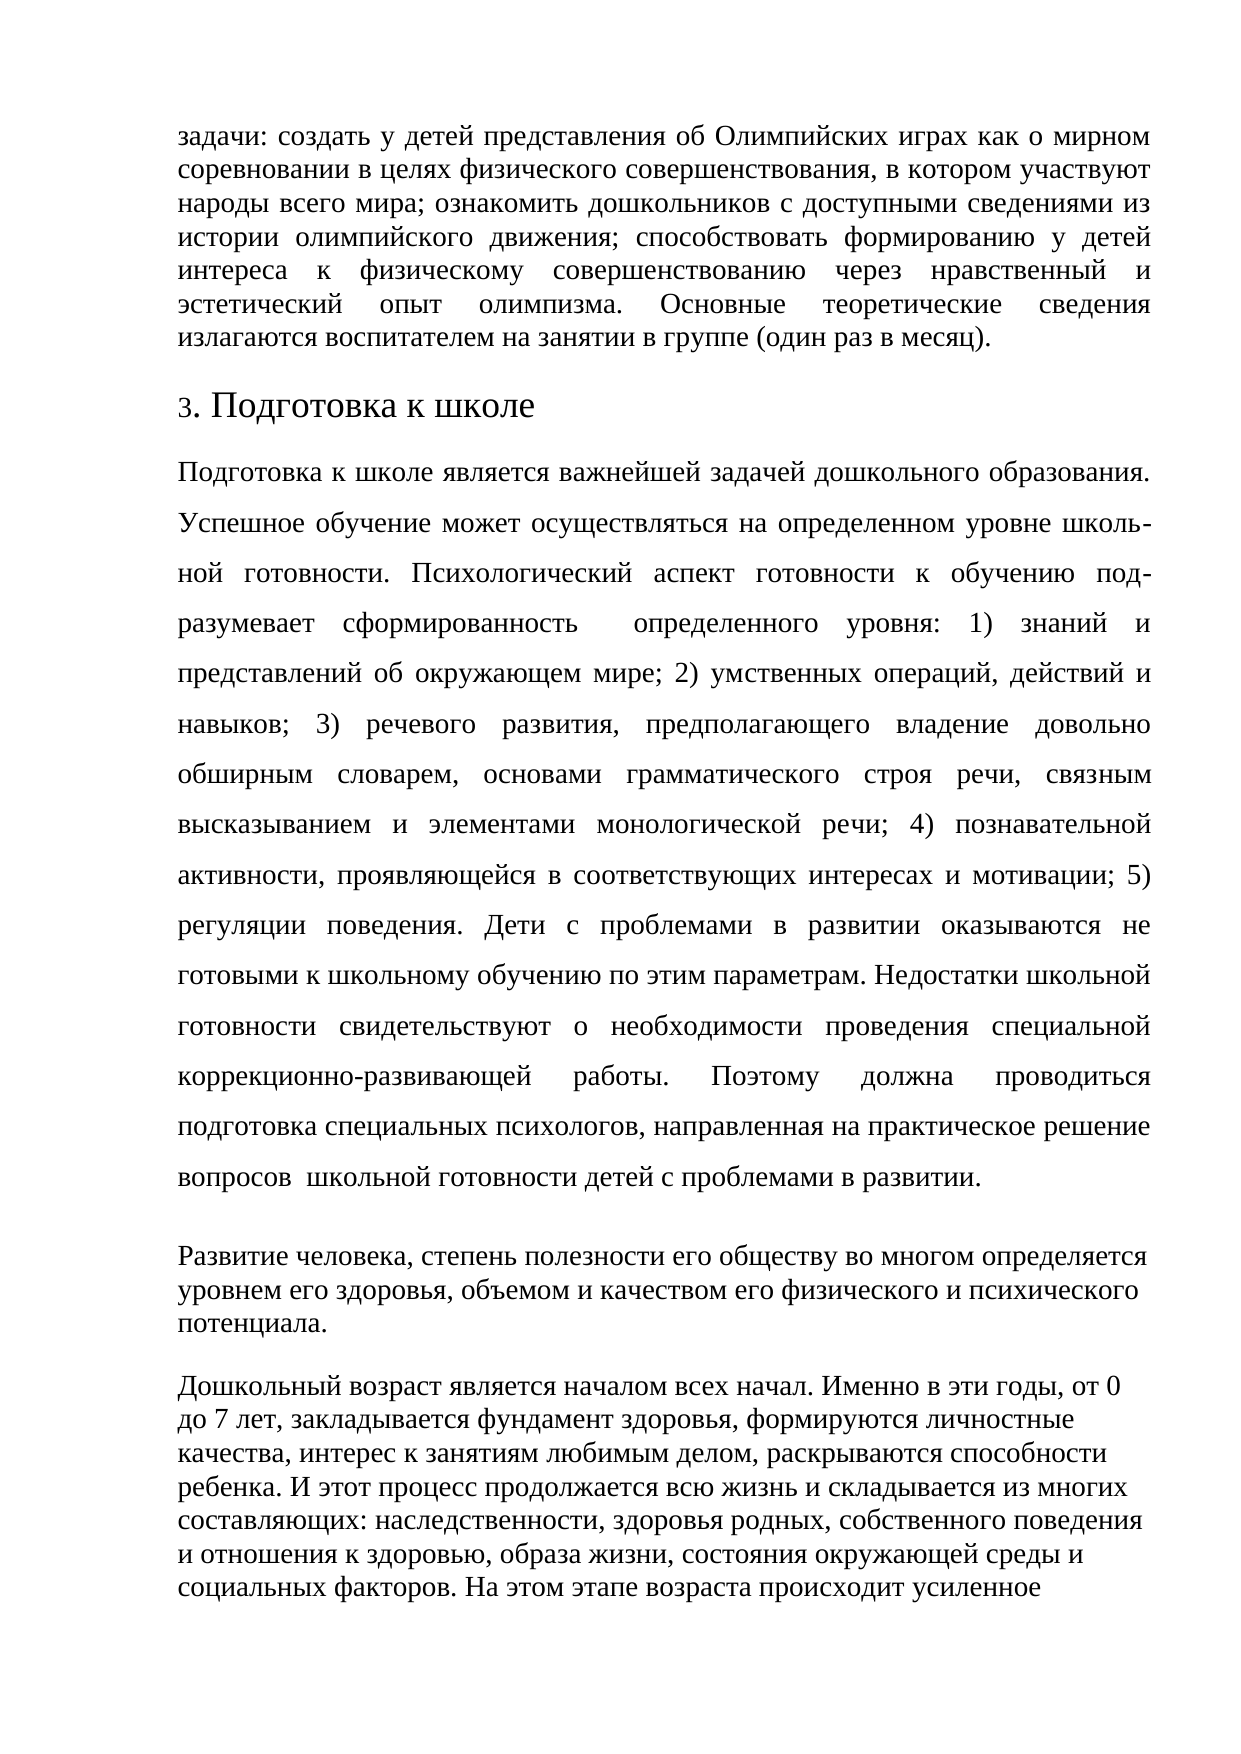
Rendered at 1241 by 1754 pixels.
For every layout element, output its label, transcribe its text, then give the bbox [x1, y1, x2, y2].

text Подготовка к школе является важнейшей задачей дошкольного образования. Успешное обучение может осуществляться на определенном уровне школьной готовности. Психологический аспект готовности к обучению подразумевает сформированность определенного уровня: 1) знаний и представлений об окружающем мире; 2) умственных операций, действий и навыков; 3) речевого развития, предполагающего владение довольно обширным словарем, основами грамматического строя речи, связным высказыванием и элементами монологической речи; 4) познавательной активности, проявляющейся в соответствующих интересах и мотивации; 5) регуляции поведения. Дети с проблемами в развитии оказываются не готовыми к школьному обучению по этим параметрам. Недостатки школьной готовности свидетельствуют о необходимости проведения специальной коррекционно-развивающей работы. Поэтому должна проводиться подготовка специальных психологов, направленная на практическое решение вопросов школьной готовности детей с проблемами в развитии. [177, 454, 1152, 1192]
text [177, 118, 1152, 353]
text 3. Подготовка к школе [177, 382, 1152, 425]
text Развитие человека, степень полезности его обществу во многом определяется уровнем его здоровья, объемом и качеством его физического и психического потенциала. [177, 1238, 1152, 1339]
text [177, 1368, 1152, 1603]
